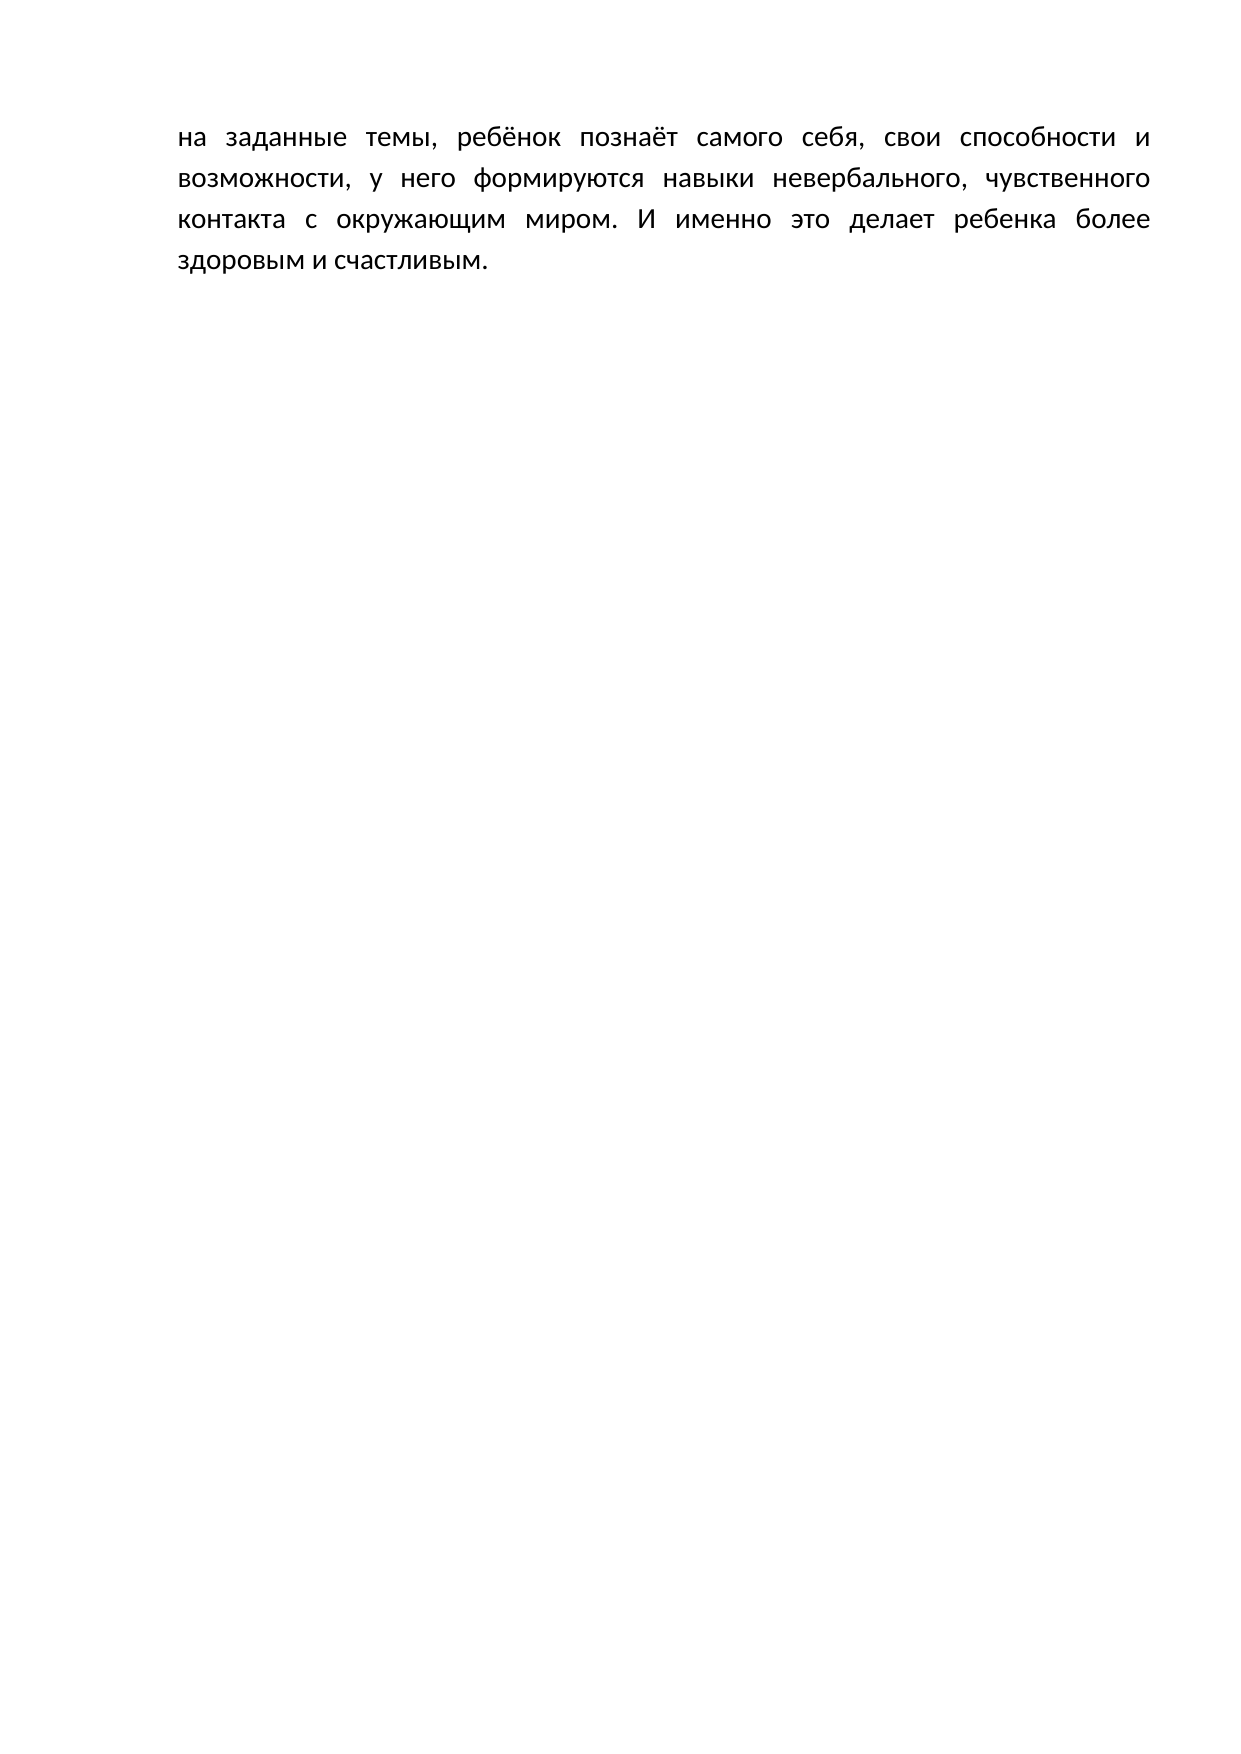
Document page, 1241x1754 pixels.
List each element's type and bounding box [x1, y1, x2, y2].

text [177, 118, 1152, 277]
